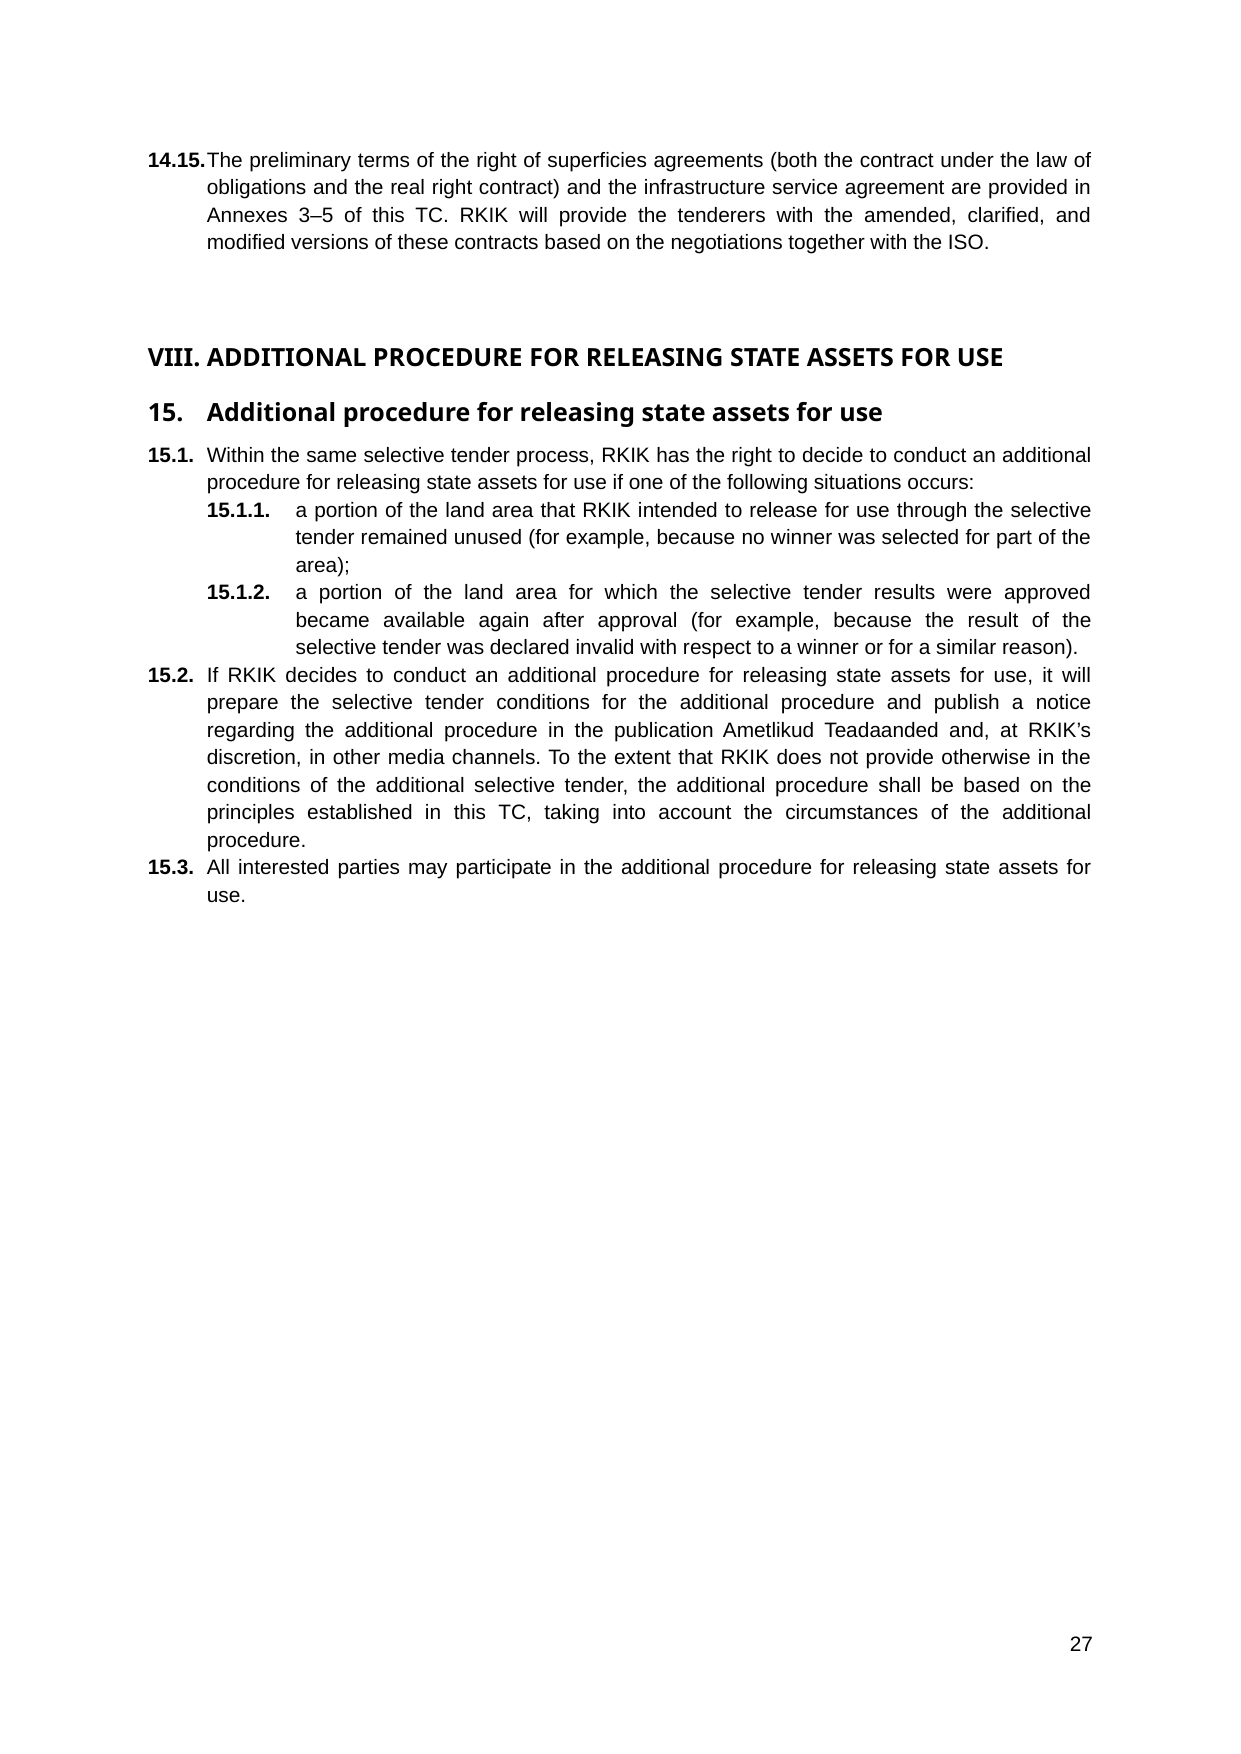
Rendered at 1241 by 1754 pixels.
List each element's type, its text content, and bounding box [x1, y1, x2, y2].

list The preliminary terms of the right of superficies agreements (both the contract under the law of obligations and the real right contract) and the infrastructure service agreement are provided in Annexes 3–5 of this TC. RKIK will provide the tenderers with the amended, clarified, and modified versions of these contracts based on the negotiations together with the ISO. [148, 148, 1093, 254]
list All interested parties may participate in the additional procedure for releasing state assets for use. [148, 855, 1093, 907]
list Within the same selective tender process, RKIK has the right to decide to conduct an additional procedure for releasing state assets for use if one of the following situations occurs: [148, 443, 1093, 494]
list a portion of the land area for which the selective tender results were approved became available again after approval (for example, because the result of the selective tender was declared invalid with respect to a winner or for a similar reason). [207, 580, 1093, 659]
subtitle Additional procedure for releasing state assets for use [148, 395, 1093, 429]
list If RKIK decides to conduct an additional procedure for releasing state assets for use, it will prepare the selective tender conditions for the additional procedure and publish a notice regarding the additional procedure in the publication Ametlikud Teadaanded and, at RKIK’s discretion, in other media channels. To the extent that RKIK does not provide otherwise in the conditions of the additional selective tender, the additional procedure shall be based on the principles established in this TC, taking into account the circumstances of the additional procedure. [148, 663, 1093, 852]
subtitle ADDITIONAL PROCEDURE FOR RELEASING STATE ASSETS FOR USE [148, 339, 1093, 373]
list a portion of the land area that RKIK intended to release for use through the selective tender remained unused (for example, because no winner was selected for part of the area); [207, 498, 1093, 577]
